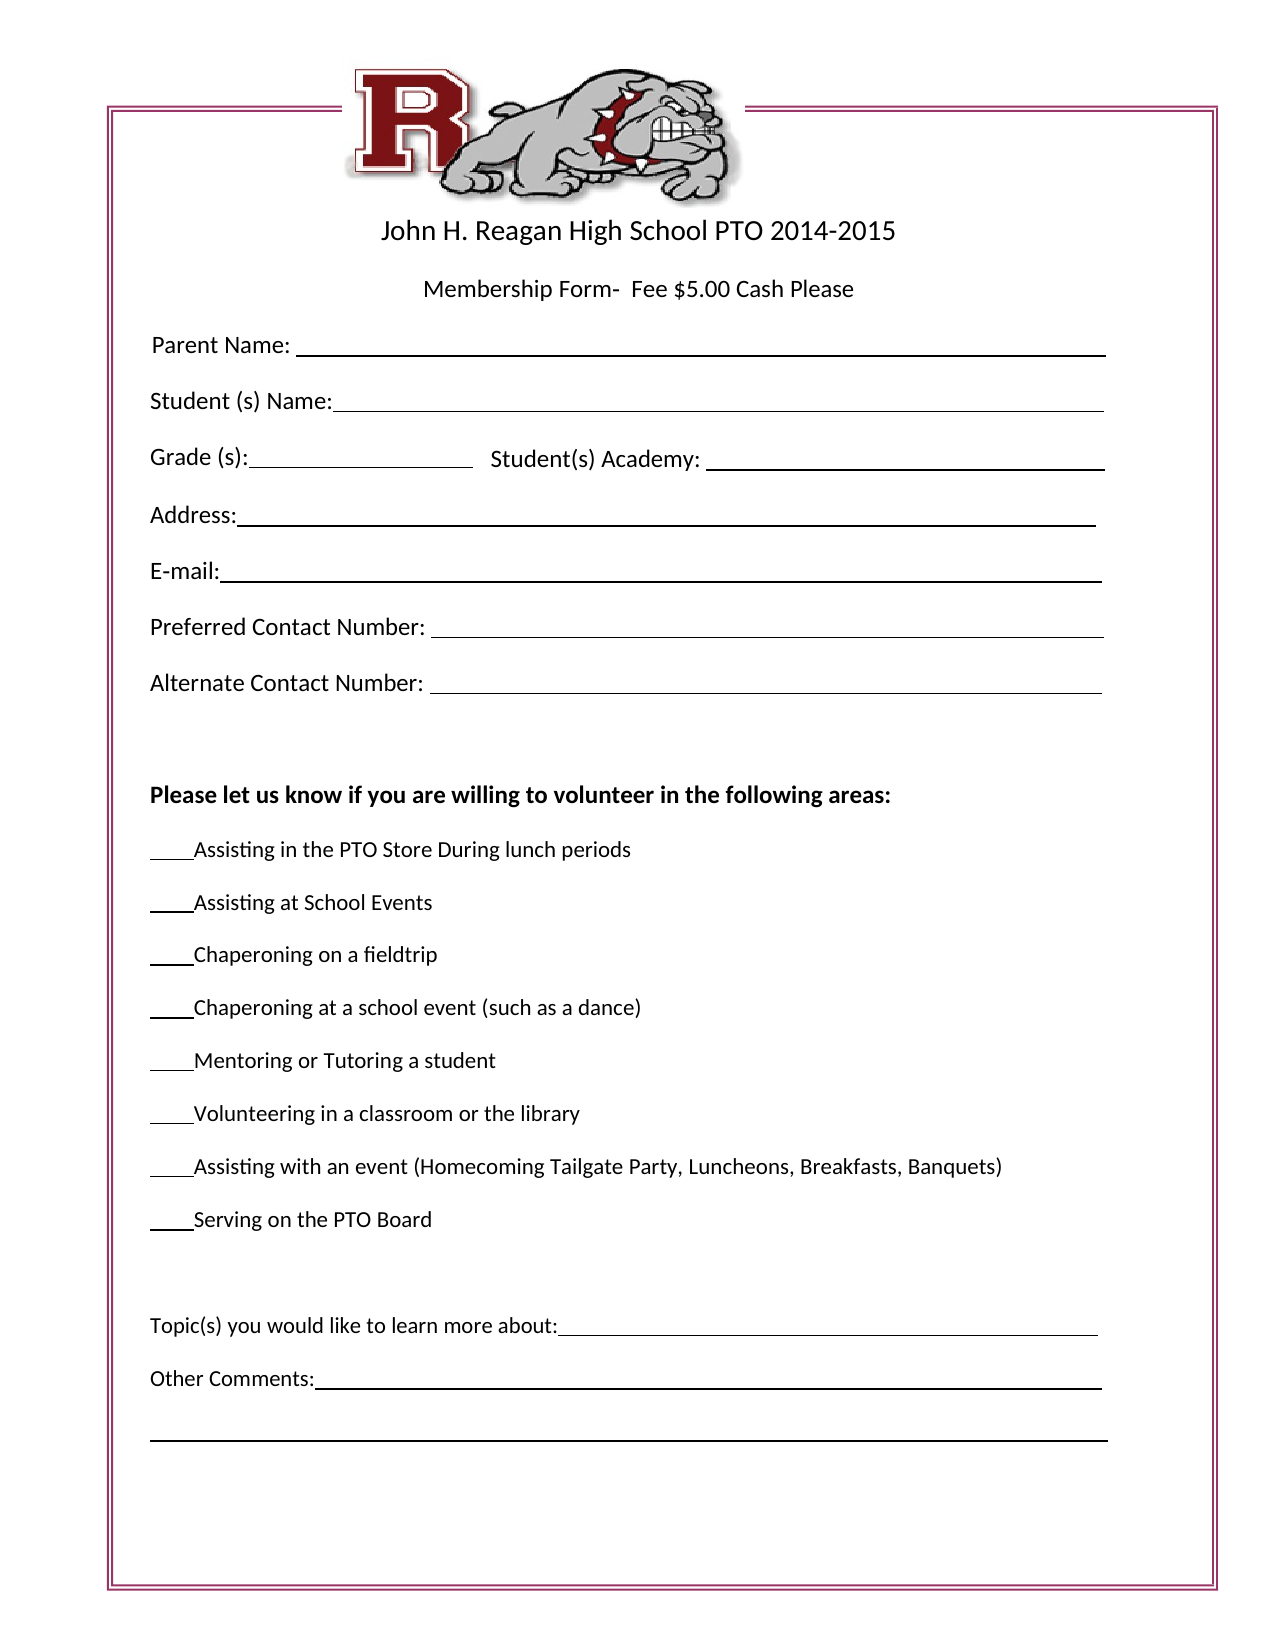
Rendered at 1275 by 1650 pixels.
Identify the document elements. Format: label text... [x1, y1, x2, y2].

text Assisting with an event (Homecoming Tailgate Party, Luncheons, Breakfasts, Banquets) [150, 1153, 1119, 1180]
text E‐mail: [150, 555, 1119, 586]
text Other Comments: [150, 1364, 1119, 1392]
text Please let us know if you are willing to volunteer in the following areas: [150, 779, 1119, 809]
text Serving on the PTO Board [150, 1206, 1119, 1233]
text Student (s) Name: [150, 385, 1119, 415]
text John H. Reagan High School PTO 2014-2015 [375, 212, 902, 247]
text Student(s) Academy: [490, 444, 1119, 474]
text Preferred Contact Number: [150, 611, 1119, 641]
text Chaperoning on a fieldtrip [150, 941, 1119, 968]
text Topic(s) you would like to learn more about: [150, 1312, 1119, 1339]
text Membership Form‐ Fee $5.00 Cash Please [418, 273, 859, 304]
text Assisting at School Events [150, 888, 1119, 916]
text Parent Name: [146, 329, 1111, 359]
text Alternate Contact Number: [150, 667, 1119, 697]
picture [342, 57, 745, 208]
text Grade (s): [150, 441, 482, 471]
text Assisting in the PTO Store During lunch periods [150, 835, 1119, 863]
text Mentoring or Tutoring a student [150, 1047, 1119, 1074]
text Address: [150, 499, 1119, 529]
text Volunteering in a classroom or the library [150, 1100, 1119, 1127]
text Chaperoning at a school event (such as a dance) [150, 994, 1119, 1021]
